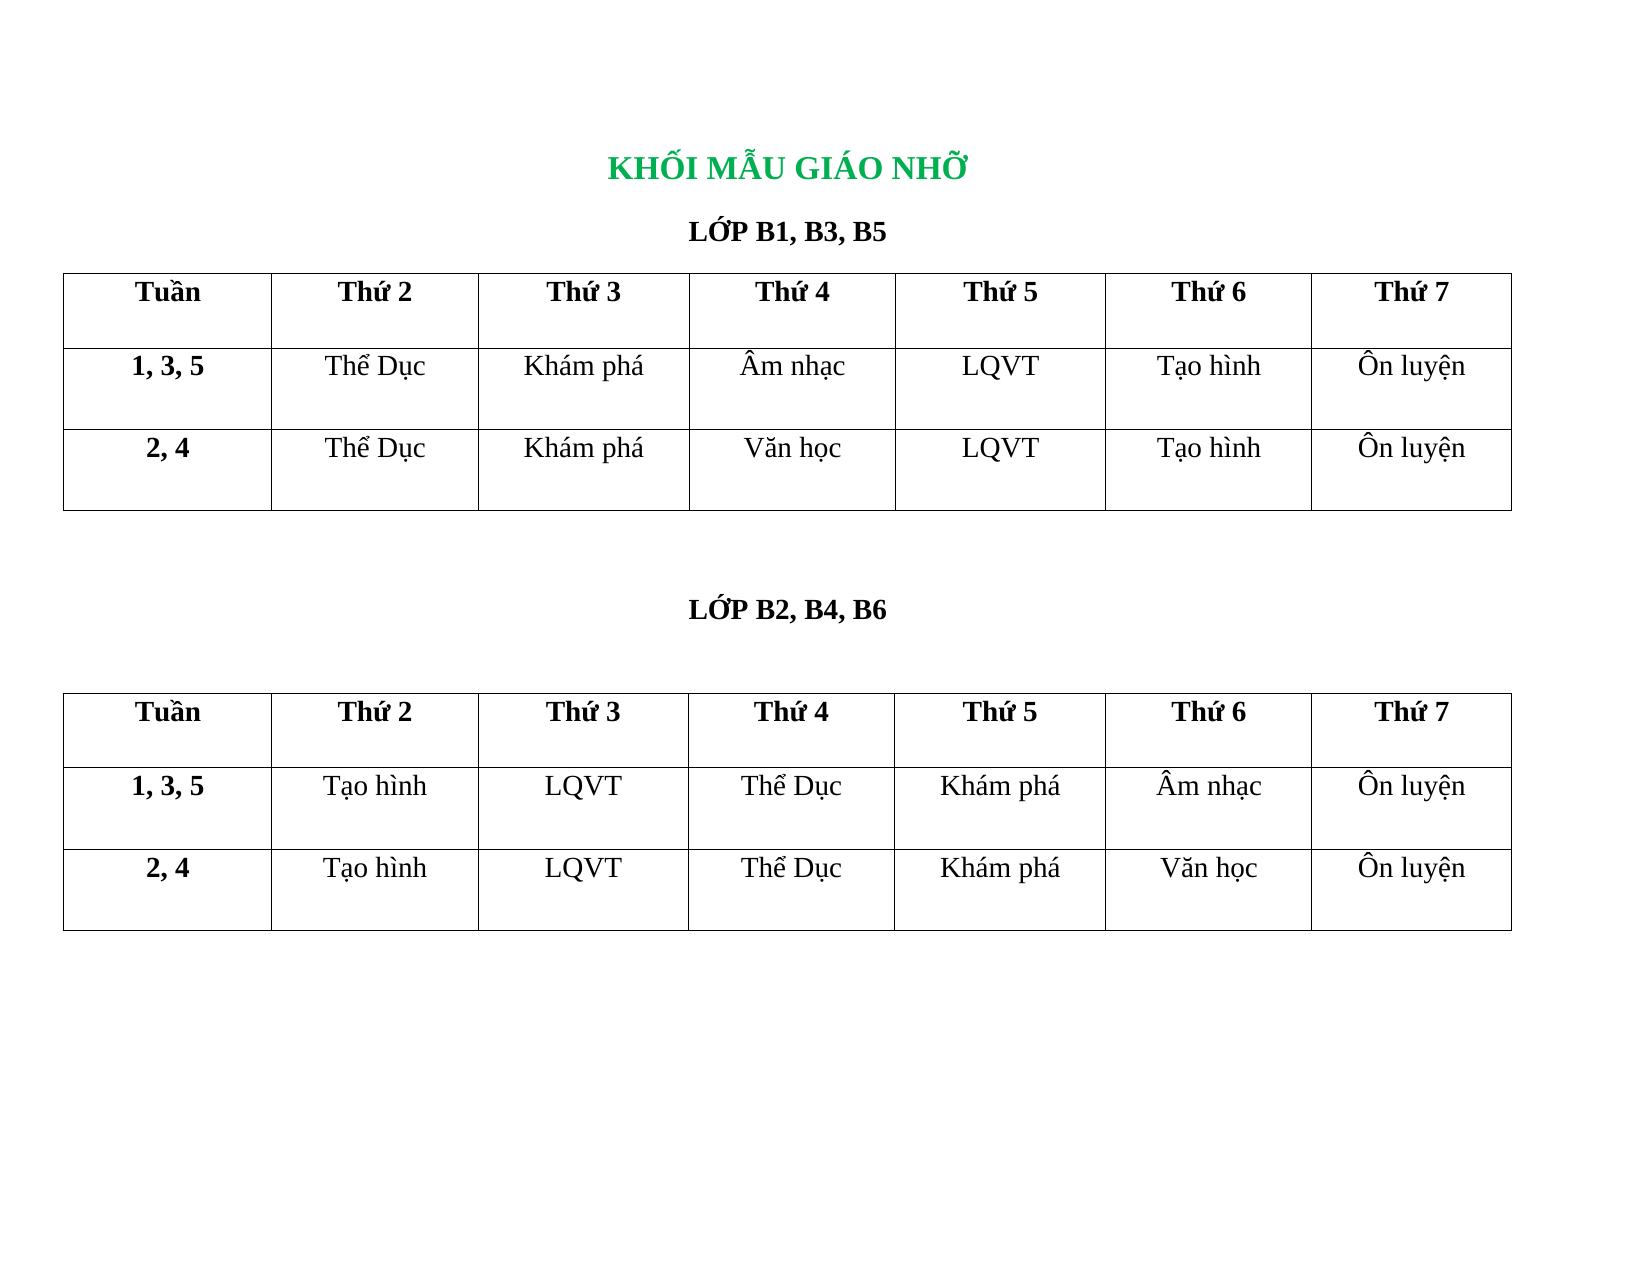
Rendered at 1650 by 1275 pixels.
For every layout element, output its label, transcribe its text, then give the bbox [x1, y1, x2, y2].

table_header Thứ 5 [896, 274, 1105, 347]
table_cell Tạo hình [272, 850, 478, 930]
table_cell Âm nhạc [690, 349, 895, 429]
table_cell 2, 4 [64, 850, 271, 930]
table_header Thứ 6 [1106, 274, 1311, 347]
table_header Thứ 6 [1106, 694, 1311, 767]
table_cell Khám phá [895, 850, 1105, 930]
table_header Thứ 2 [272, 274, 478, 347]
table_cell LQVT [479, 850, 688, 930]
table_cell Ôn luyện [1312, 430, 1511, 510]
table_cell Khám phá [479, 430, 689, 510]
table_cell Tạo hình [1106, 349, 1311, 429]
table_cell Âm nhạc [1106, 768, 1311, 849]
table_cell Thể Dục [272, 349, 478, 429]
table_header Thứ 3 [479, 274, 689, 347]
table_cell 1, 3, 5 [64, 768, 271, 849]
table_cell Thể Dục [272, 430, 478, 510]
table_cell Tạo hình [272, 768, 478, 849]
text LỚP B2, B4, B6 [75, 592, 1500, 625]
table_cell 2, 4 [64, 430, 271, 510]
table_header Thứ 5 [895, 694, 1105, 767]
table_cell Văn học [1106, 850, 1311, 930]
table_cell LQVT [479, 768, 688, 849]
table_header Thứ 4 [690, 274, 895, 347]
text KHỐI MẪU GIÁO NHỠ [75, 149, 1500, 187]
table_cell Văn học [690, 430, 895, 510]
table_cell LQVT [896, 430, 1105, 510]
table_cell Ôn luyện [1312, 850, 1511, 930]
table_cell Tạo hình [1106, 430, 1311, 510]
table_cell Thể Dục [689, 850, 894, 930]
table_header Thứ 7 [1312, 274, 1511, 347]
table_cell Khám phá [479, 349, 689, 429]
table_header Thứ 7 [1312, 694, 1511, 767]
table_header Thứ 3 [479, 694, 688, 767]
table_header Tuần [64, 694, 271, 767]
table_cell LQVT [896, 349, 1105, 429]
table_header Thứ 4 [689, 694, 894, 767]
table_cell 1, 3, 5 [64, 349, 271, 429]
table_cell Ôn luyện [1312, 768, 1511, 849]
table_cell Thể Dục [689, 768, 894, 849]
text LỚP B1, B3, B5 [75, 214, 1500, 247]
table_cell Ôn luyện [1312, 349, 1511, 429]
table_cell Khám phá [895, 768, 1105, 849]
table_header Thứ 2 [272, 694, 478, 767]
table_header Tuần [64, 274, 271, 347]
